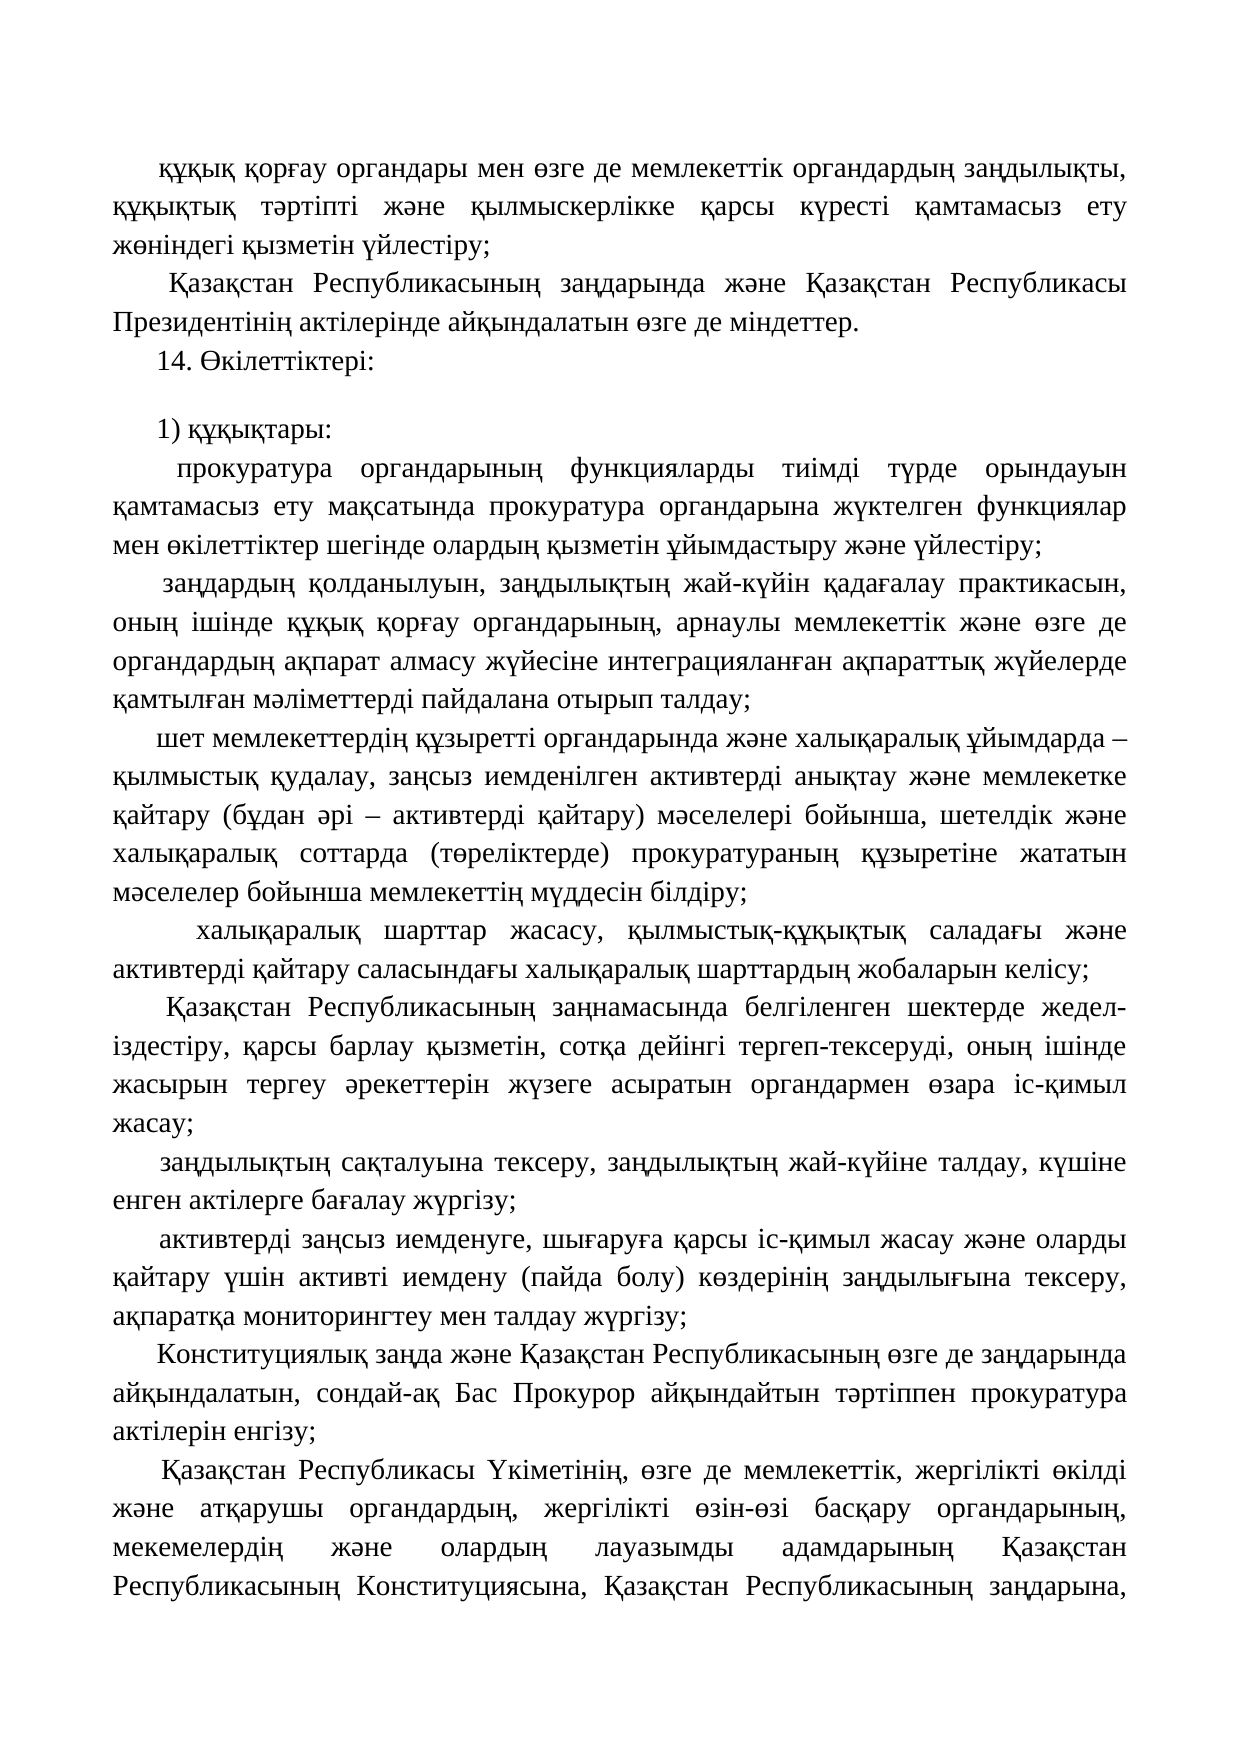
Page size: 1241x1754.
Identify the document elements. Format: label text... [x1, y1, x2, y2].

text құқық қорғау органдары мен өзге де мемлекеттік органдардың заңдылықты, құқықтық тәртіпті және қылмыскерлікке қарсы күресті қамтамасыз ету жөніндегі қызметін үйлестіру; [112, 150, 1128, 261]
text 14. Өкілеттіктері: [112, 343, 1128, 376]
text шет мемлекеттердің құзыретті органдарында және халықаралық ұйымдарда – қылмыстық қудалау, заңсыз иемденілген активтерді анықтау және мемлекетке қайтару (бұдан әрі – активтерді қайтару) мәселелері бойынша, шетелдік және халықаралық соттарда (төреліктерде) прокуратураның құзыретіне жататын мәселелер бойынша мемлекеттің мүддесін білдіру; [112, 720, 1128, 907]
text заңдылықтың сақталуына тексеру, заңдылықтың жай-күйіне талдау, күшіне енген актілерге бағалау жүргізу; [112, 1144, 1128, 1216]
text Конституциялық заңда және Қазақстан Республикасының өзге де заңдарында айқындалатын, сондай-ақ Бас Прокурор айқындайтын тәртіппен прокуратура актілерін енгізу; [112, 1336, 1128, 1447]
text активтерді заңсыз иемденуге, шығаруға қарсы іс-қимыл жасау және оларды қайтару үшін активті иемдену (пайда болу) көздерінің заңдылығына тексеру, ақпаратқа мониторингтеу мен талдау жүргізу; [112, 1221, 1128, 1331]
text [112, 1452, 1128, 1601]
text Қазақстан Республикасының заңдарында және Қазақстан Республикасы Президентінің актілерінде айқындалатын өзге де міндеттер. [112, 266, 1128, 338]
text Қазақстан Республикасының заңнамасында белгіленген шектерде жедел-іздестіру, қарсы барлау қызметін, сотқа дейінгі тергеп-тексеруді, оның ішінде жасырын тергеу әрекеттерін жүзеге асыратын органдармен өзара іс-қимыл жасау; [112, 989, 1128, 1139]
text 1) құқықтары: [112, 411, 1128, 445]
text заңдардың қолданылуын, заңдылықтың жай-күйін қадағалау практикасын, оның ішінде құқық қорғау органдарының, арнаулы мемлекеттік және өзге де органдардың ақпарат алмасу жүйесіне интеграцияланған ақпараттық жүйелерде қамтылған мәліметтерді пайдалана отырып талдау; [112, 566, 1128, 715]
text халықаралық шарттар жасасу, қылмыстық-құқықтық саладағы және активтерді қайтару саласындағы халықаралық шарттардың жобаларын келісу; [112, 912, 1128, 984]
text прокуратура органдарының функцияларды тиімді түрде орындауын қамтамасыз ету мақсатында прокуратура органдарына жүктелген функциялар мен өкілеттіктер шегінде олардың қызметін ұйымдастыру және үйлестіру; [112, 450, 1128, 561]
